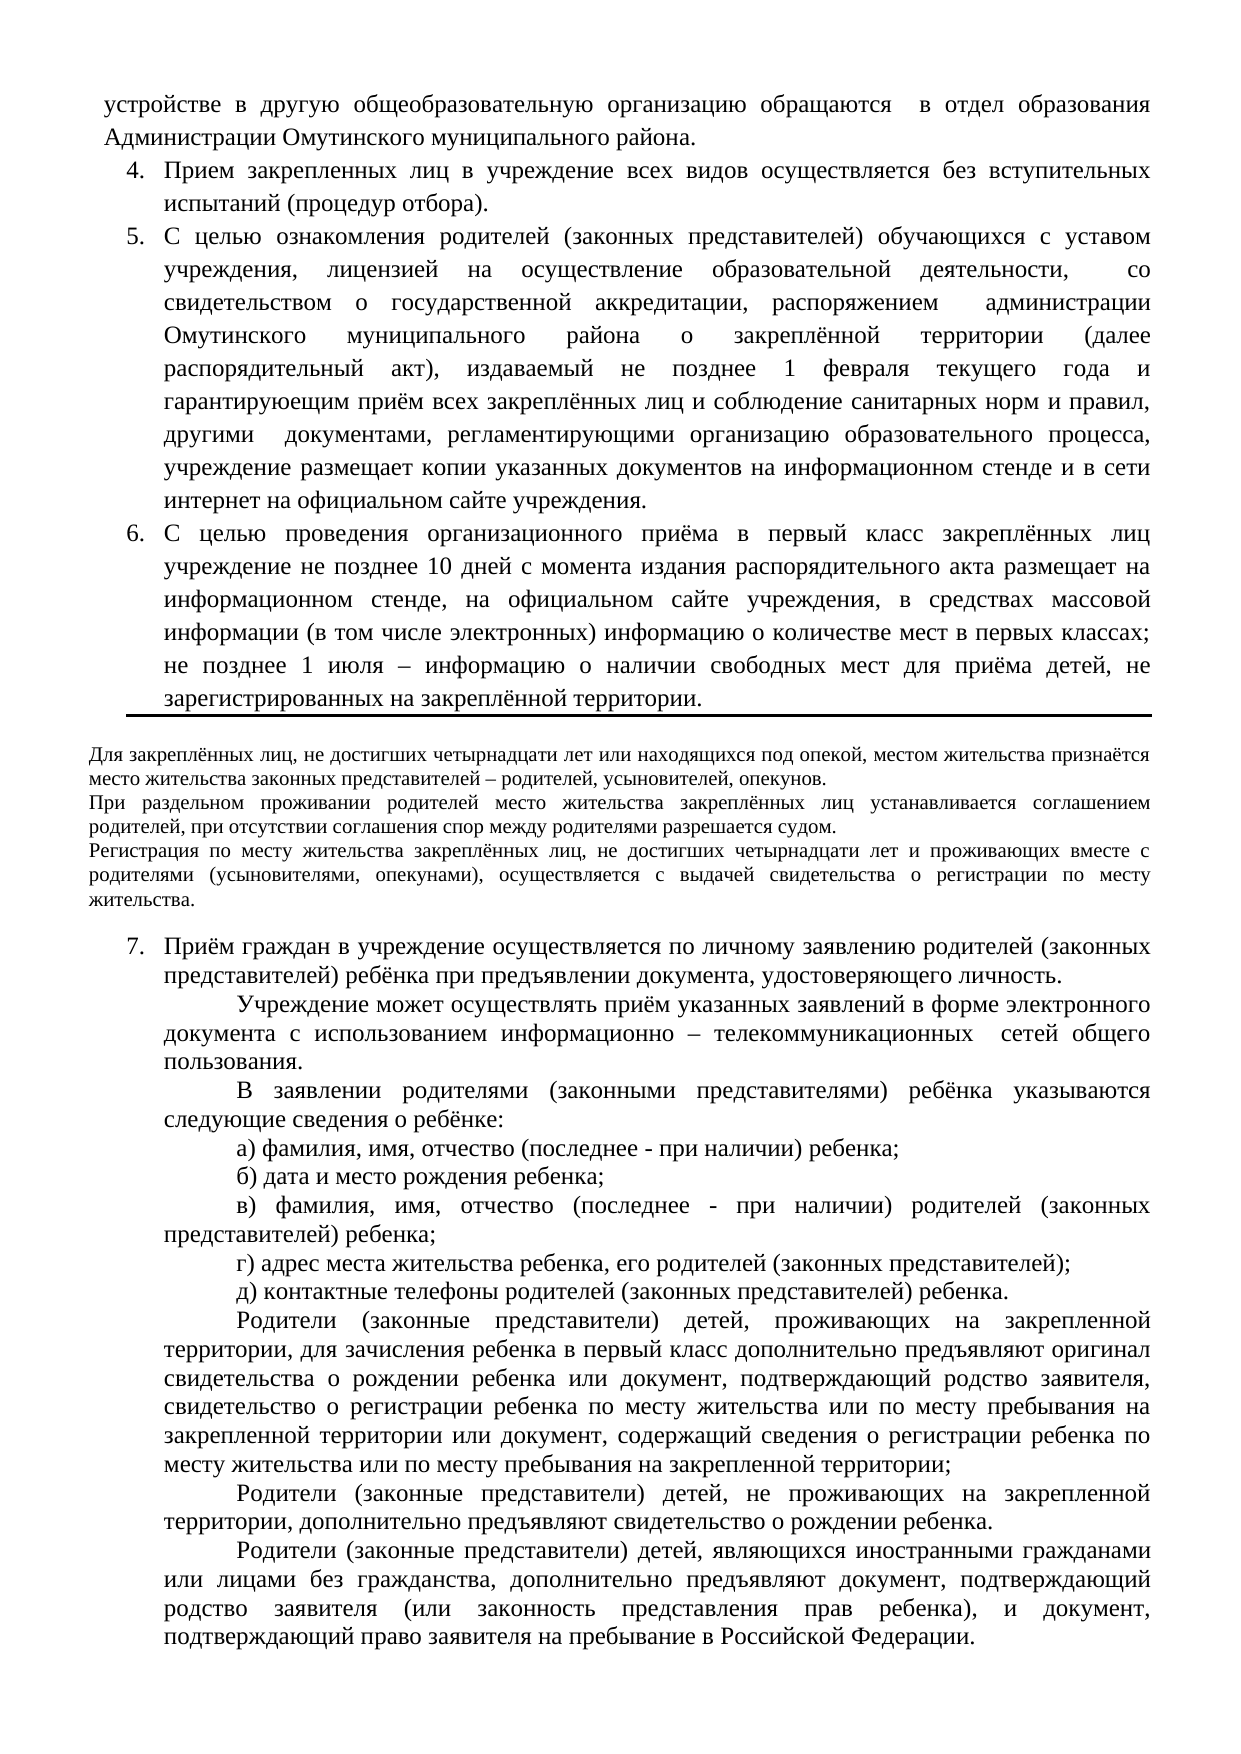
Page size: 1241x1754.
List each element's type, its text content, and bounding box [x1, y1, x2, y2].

list С целью проведения организационного приёма в первый класс закреплённых лиц учреждение не позднее 10 дней с момента издания распорядительного акта размещает на информационном стенде, на официальном сайте учреждения, в средствах массовой информации (в том числе электронных) информацию о количестве мест в первых классах; не позднее 1 июля – информацию о наличии свободных мест для приёма детей, не зарегистрированных на закреплённой территории. [126, 518, 1152, 714]
text Регистрация по месту жительства закреплённых лиц, не достигших четырнадцати лет и проживающих вместе с родителями (усыновителями, опекунами), осуществляется с выдачей свидетельства о регистрации по месту жительства. [89, 838, 1152, 911]
list Прием закрепленных лиц в учреждение всех видов осуществляется без вступительных испытаний (процедур отбора). [126, 155, 1152, 216]
list В заявлении родителями (законными представителями) ребёнка указываются следующие сведения о ребёнке: [164, 1075, 1152, 1133]
list б) дата и место рождения ребенка; [164, 1161, 1152, 1190]
list в) фамилия, имя, отчество (последнее - при наличии) родителей (законных представителей) ребенка; [164, 1190, 1152, 1248]
list Родители (законные представители) детей, не проживающих на закрепленной территории, дополнительно предъявляют свидетельство о рождении ребенка. [164, 1478, 1152, 1535]
text При раздельном проживании родителей место жительства закреплённых лиц устанавливается соглашением родителей, при отсутствии соглашения спор между родителями разрешается судом. [89, 790, 1152, 838]
list С целью ознакомления родителей (законных представителей) обучающихся с уставом учреждения, лицензией на осуществление образовательной деятельности, со свидетельством о государственной аккредитации, распоряжением администрации Омутинского муниципального района о закреплённой территории (далее распорядительный акт), издаваемый не позднее 1 февраля текущего года и гарантируюещим приём всех закреплённых лиц и соблюдение санитарных норм и правил, другими документами, регламентирующими организацию образовательного процесса, учреждение размещает копии указанных документов на информационном стенде и в сети интернет на официальном сайте учреждения. [126, 221, 1152, 514]
list Родители (законные представители) детей, являющихся иностранными гражданами или лицами без гражданства, дополнительно предъявляют документ, подтверждающий родство заявителя (или законность представления прав ребенка), и документ, подтверждающий право заявителя на пребывание в Российской Федерации. [164, 1535, 1152, 1650]
list Учреждение может осуществлять приём указанных заявлений в форме электронного документа с использованием информационно – телекоммуникационных сетей общего пользования. [164, 989, 1152, 1075]
list а) фамилия, имя, отчество (последнее - при наличии) ребенка; [164, 1133, 1152, 1161]
list д) контактные телефоны родителей (законных представителей) ребенка. [164, 1276, 1152, 1305]
list Приём граждан в учреждение осуществляется по личному заявлению родителей (законных представителей) ребёнка при предъявлении документа, удостоверяющего личность. [126, 931, 1152, 989]
list г) адрес места жительства ребенка, его родителей (законных представителей); [164, 1248, 1152, 1276]
list устройстве в другую общеобразовательную организацию обращаются в отдел образования Администрации Омутинского муниципального района. [103, 89, 1152, 150]
list Родители (законные представители) детей, проживающих на закрепленной территории, для зачисления ребенка в первый класс дополнительно предъявляют оригинал свидетельства о рождении ребенка или документ, подтверждающий родство заявителя, свидетельство о регистрации ребенка по месту жительства или по месту пребывания на закрепленной территории или документ, содержащий сведения о регистрации ребенка по месту жительства или по месту пребывания на закрепленной территории; [164, 1305, 1152, 1478]
text Для закреплённых лиц, не достигших четырнадцати лет или находящихся под опекой, местом жительства признаётся место жительства законных представителей – родителей, усыновителей, опекунов. [89, 742, 1152, 790]
